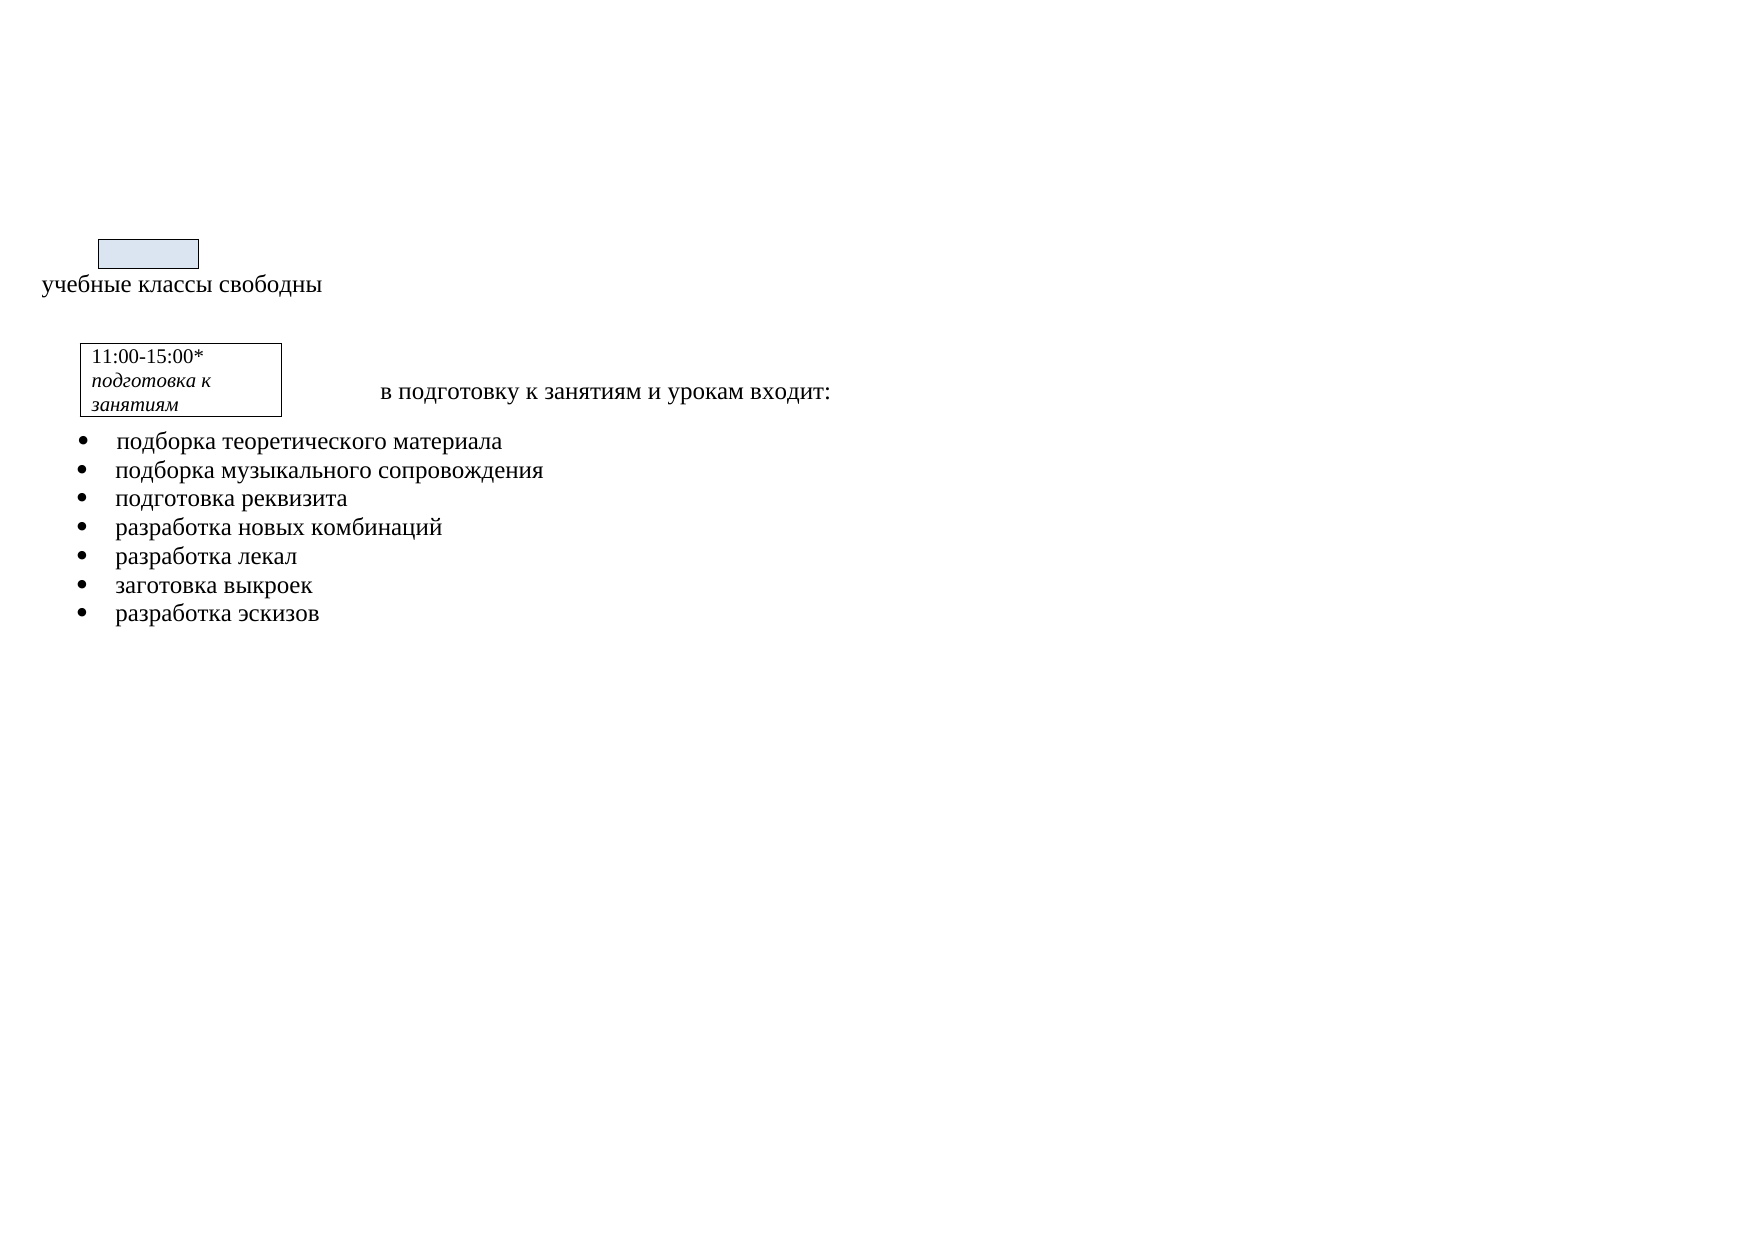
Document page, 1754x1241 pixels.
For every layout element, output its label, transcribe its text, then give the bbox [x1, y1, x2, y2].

list заготовка выкроек [78, 570, 1713, 598]
list разработка лекал [78, 541, 1713, 570]
list разработка новых комбинаций [78, 512, 1713, 541]
table_header [99, 240, 198, 268]
text учебные классы свободны [41, 269, 1713, 297]
list подборка музыкального сопровождения [78, 455, 1713, 483]
text в подготовку к занятиям и урокам входит: [282, 376, 1713, 405]
list разработка эскизов [78, 598, 1713, 627]
list подготовка реквизита [78, 483, 1713, 512]
table_header 11:00-15:00* подготовка к занятиям [81, 344, 281, 416]
list подборка теоретического материала [79, 426, 1713, 455]
